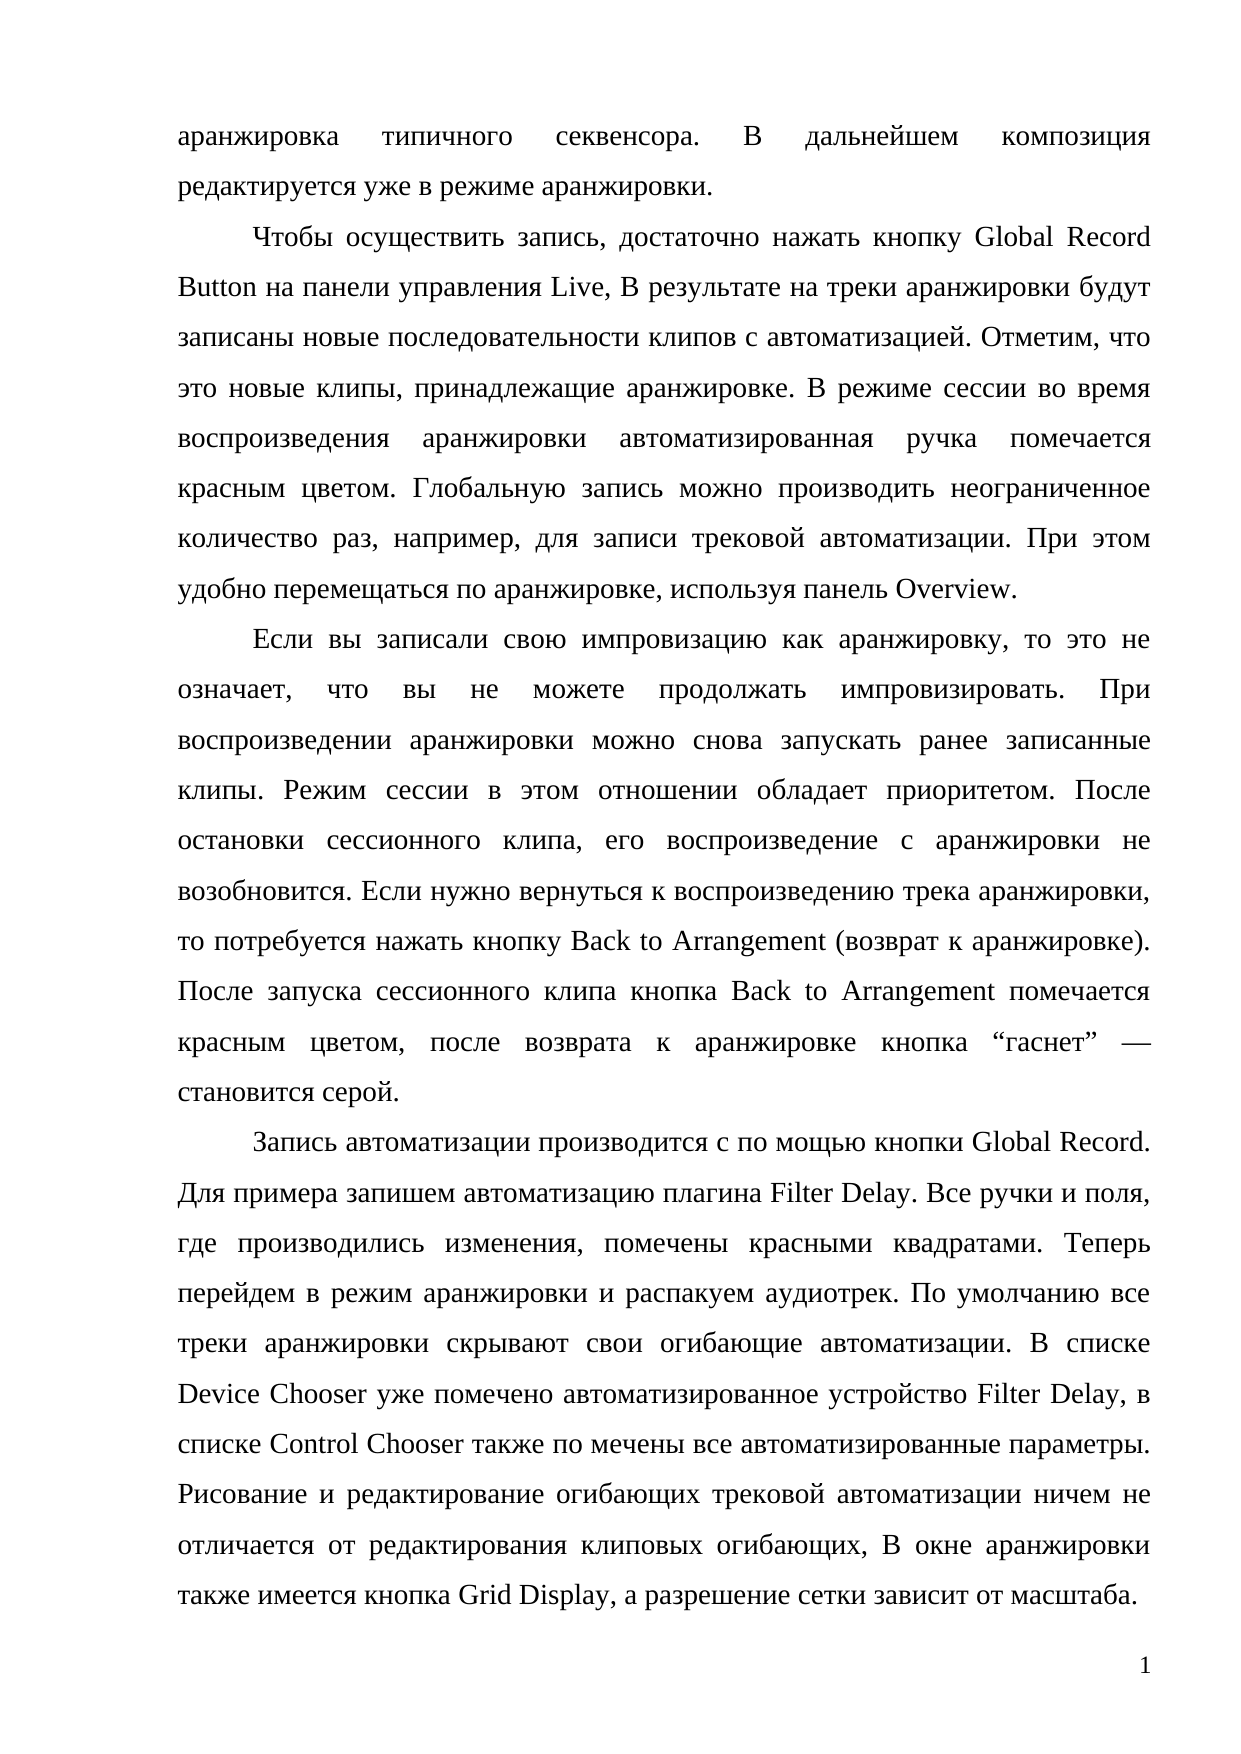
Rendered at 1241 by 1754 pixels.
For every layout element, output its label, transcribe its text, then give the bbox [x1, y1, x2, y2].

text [177, 118, 1152, 202]
text Запись автоматизации производится с по мощью кнопки Global Record. Для примера запишем автоматизацию плагина Filter Delay. Все ручки и поля, где производились изменения, помечены красными квадратами. Теперь перейдем в режим аранжировки и распакуем аудиотрек. По умолчанию все треки аранжировки скрывают свои огибающие автоматизации. В списке Device Chooser уже помечено автоматизированное устройство Filter Delay, в списке Control Chooser также по мечены все автоматизированные параметры. Рисование и редактирование огибающих трековой автоматизации ничем не отличается от редактирования клиповых огибающих, В окне аранжировки также имеется кнопка Grid Display, а разрешение сетки зависит от масштаба. [177, 1124, 1152, 1611]
text Чтобы осуществить запись, достаточно нажать кнопку Global Record Button на панели управления Live, В результате на треки аранжировки будут записаны новые последовательности клипов с автоматизацией. Отметим, что это новые клипы, принадлежащие аранжировке. В режиме сессии во время воспроизведения аранжировки автоматизированная ручка помечается красным цветом. Глобальную запись можно производить неограниченное количество раз, например, для записи трековой автоматизации. При этом удобно перемещаться по аранжировке, используя панель Overview. [177, 219, 1152, 604]
text Если вы записали свою импровизацию как аранжировку, то это не означает, что вы не можете продолжать импровизировать. При воспроизведении аранжировки можно снова запускать ранее записанные клипы. Режим сессии в этом отношении обладает приоритетом. После остановки сессионного клипа, его воспроизведение с аранжировки не возобновится. Если нужно вернуться к воспроизведению трека аранжировки, то потребуется нажать кнопку Back to Arrangement (возврат к аранжировке). После запуска сессионного клипа кнопка Back to Arrangement помечается красным цветом, после возврата к аранжировке кнопка “гаснет” — становится серой. [177, 621, 1152, 1108]
